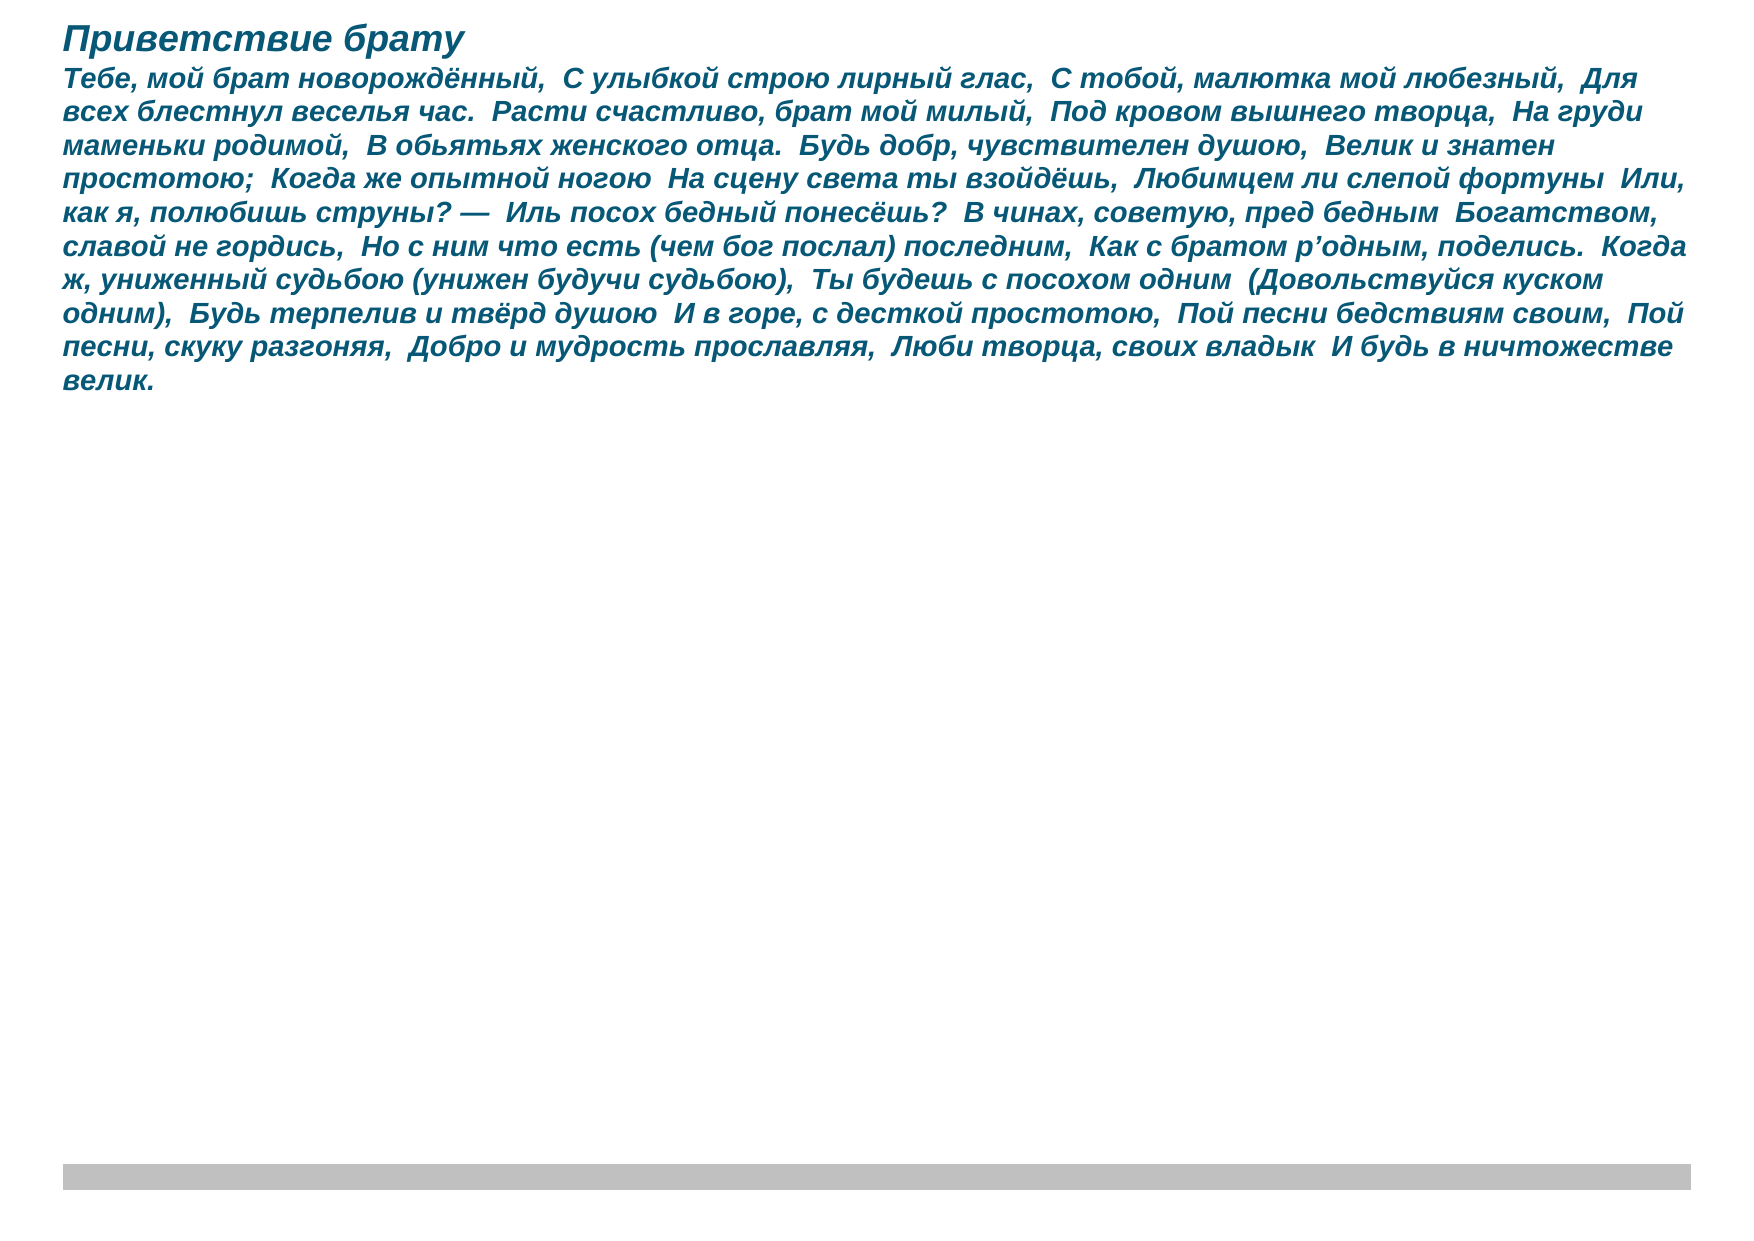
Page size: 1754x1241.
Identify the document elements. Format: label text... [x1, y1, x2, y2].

subtitle Приветствие брату [62, 17, 1691, 60]
text Тебе, мой брат новорождённый, [62, 61, 1691, 396]
